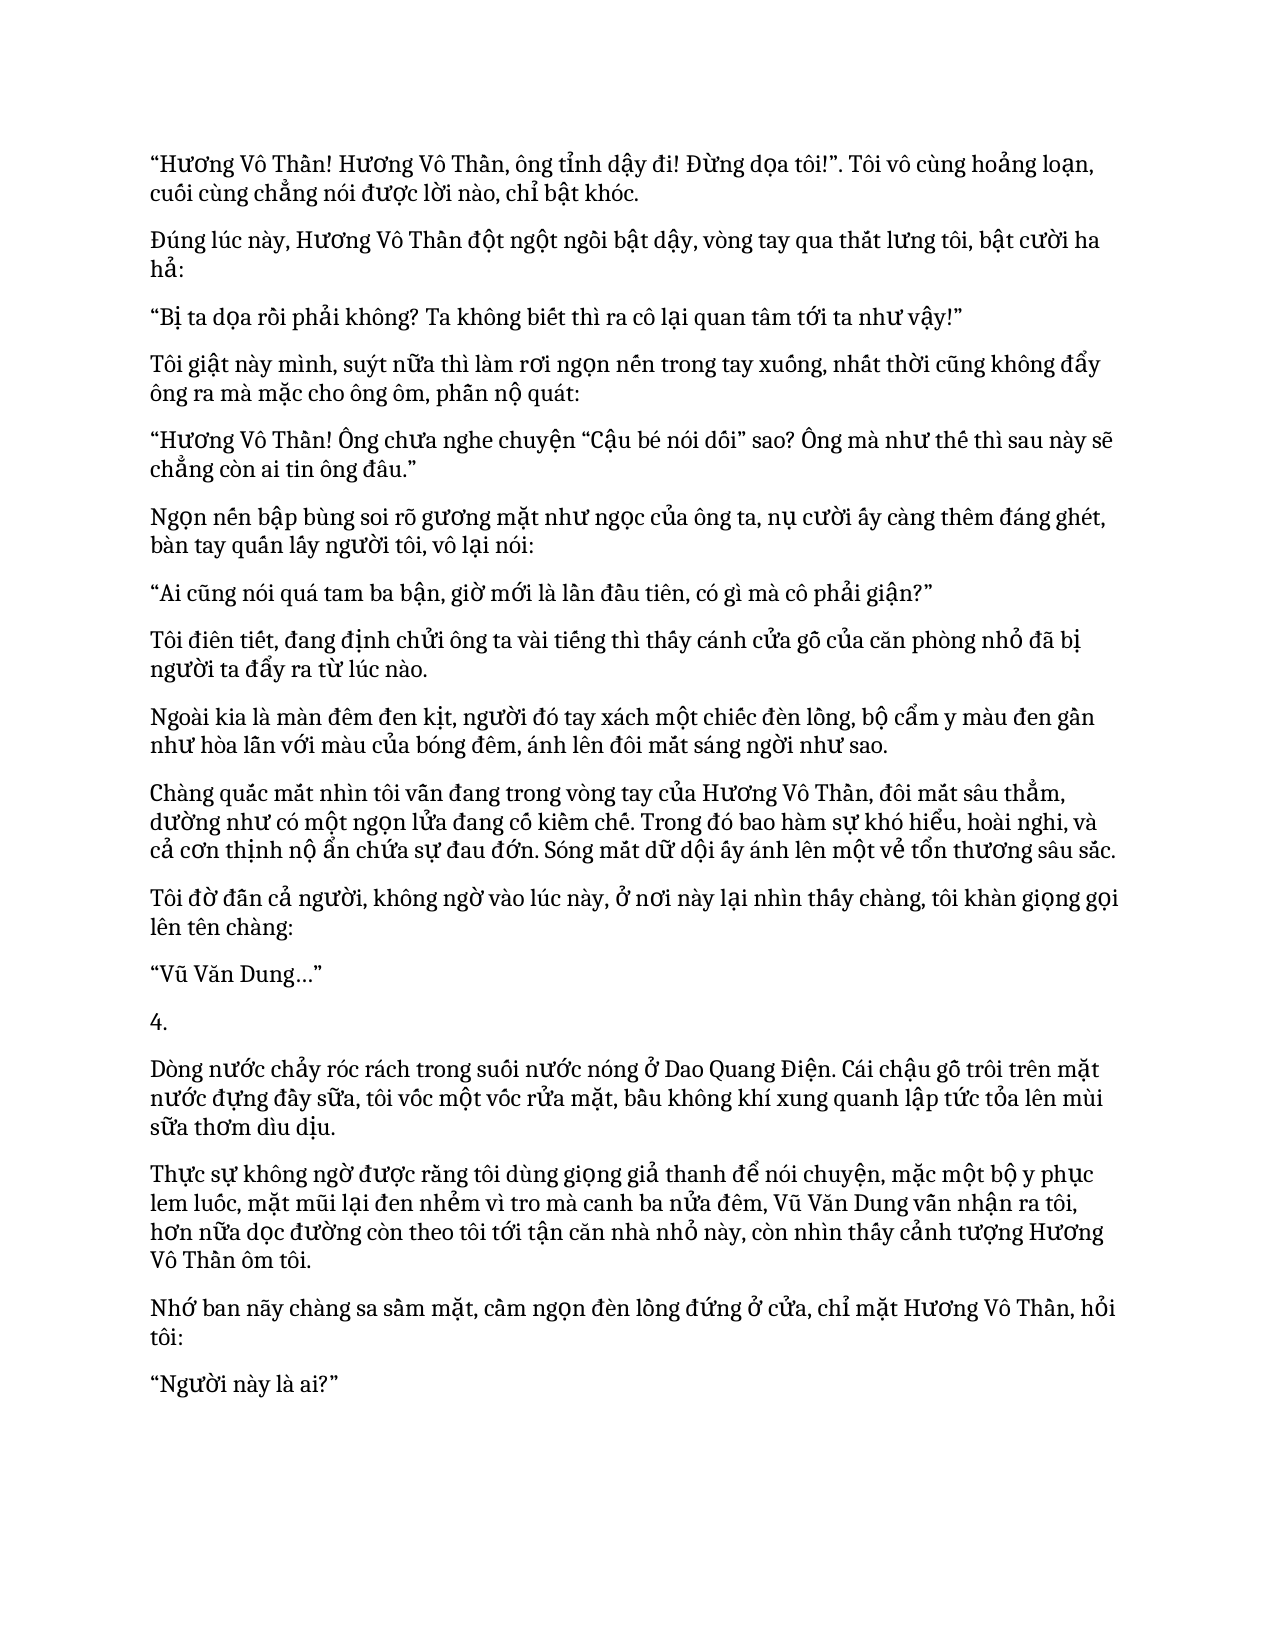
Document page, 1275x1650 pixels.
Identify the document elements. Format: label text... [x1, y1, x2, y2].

text Nhớ ban nãy chàng sa sầm mặt, cầm ngọn đèn lồng đứng ở cửa, chỉ mặt Hương Vô Thần, hỏi tôi: [150, 1294, 1125, 1351]
text Dòng nước chảy róc rách trong suối nước nóng ở Dao Quang Điện. Cái chậu gỗ trôi trên mặt nước đựng đầy sữa, tôi vốc một vốc rửa mặt, bầu không khí xung quanh lập tức tỏa lên mùi sữa thơm dìu dịu. [150, 1055, 1125, 1141]
text Tôi điên tiết, đang định chửi ông ta vài tiếng thì thấy cánh cửa gỗ của căn phòng nhỏ đã bị người ta đẩy ra từ lúc nào. [150, 626, 1125, 684]
text 4. [150, 1007, 1125, 1036]
text Tôi đờ đẫn cả người, không ngờ vào lúc này, ở nơi này lại nhìn thấy chàng, tôi khàn giọng gọi lên tên chàng: [150, 884, 1125, 941]
text “Người này là ai?” [150, 1370, 1125, 1399]
text Thực sự không ngờ được rằng tôi dùng giọng giả thanh để nói chuyện, mặc một bộ y phục lem luốc, mặt mũi lại đen nhẻm vì tro mà canh ba nửa đêm, Vũ Văn Dung vẫn nhận ra tôi, hơn nữa dọc đường còn theo tôi tới tận căn nhà nhỏ này, còn nhìn thấy cảnh tượng Hương Vô Thần ôm tôi. [150, 1160, 1125, 1275]
text Ngọn nến bập bùng soi rõ gương mặt như ngọc của ông ta, nụ cười ấy càng thêm đáng ghét, bàn tay quấn lấy người tôi, vô lại nói: [150, 502, 1125, 560]
text “Bị ta dọa rồi phải không? Ta không biết thì ra cô lại quan tâm tới ta như vậy!” [150, 302, 1125, 331]
text Chàng quắc mắt nhìn tôi vẫn đang trong vòng tay của Hương Vô Thần, đôi mắt sâu thẳm, dường như có một ngọn lửa đang cố kiềm chế. Trong đó bao hàm sự khó hiểu, hoài nghi, và cả cơn thịnh nộ ẩn chứa sự đau đớn. Sóng mắt dữ dội ấy ánh lên một vẻ tổn thương sâu sắc. [150, 779, 1125, 865]
text “Hương Vô Thần! Hương Vô Thần, ông tỉnh dậy đi! Đừng dọa tôi!”. Tôi vô cùng hoảng loạn, cuối cùng chẳng nói được lời nào, chỉ bật khóc. [150, 150, 1125, 207]
text “Ai cũng nói quá tam ba bận, giờ mới là lần đầu tiên, có gì mà cô phải giận?” [150, 579, 1125, 607]
text Tôi giật này mình, suýt nữa thì làm rơi ngọn nến trong tay xuống, nhất thời cũng không đẩy ông ra mà mặc cho ông ôm, phẫn nộ quát: [150, 350, 1125, 407]
text Ngoài kia là màn đêm đen kịt, người đó tay xách một chiếc đèn lồng, bộ cẩm y màu đen gần như hòa lẫn với màu của bóng đêm, ánh lên đôi mắt sáng ngời như sao. [150, 702, 1125, 760]
text “Hương Vô Thần! Ông chưa nghe chuyện “Cậu bé nói dối” sao? Ông mà như thế thì sau này sẽ chẳng còn ai tin ông đâu.” [150, 426, 1125, 484]
text Đúng lúc này, Hương Vô Thần đột ngột ngồi bật dậy, vòng tay qua thắt lưng tôi, bật cười ha hả: [150, 226, 1125, 284]
text “Vũ Văn Dung…” [150, 960, 1125, 989]
